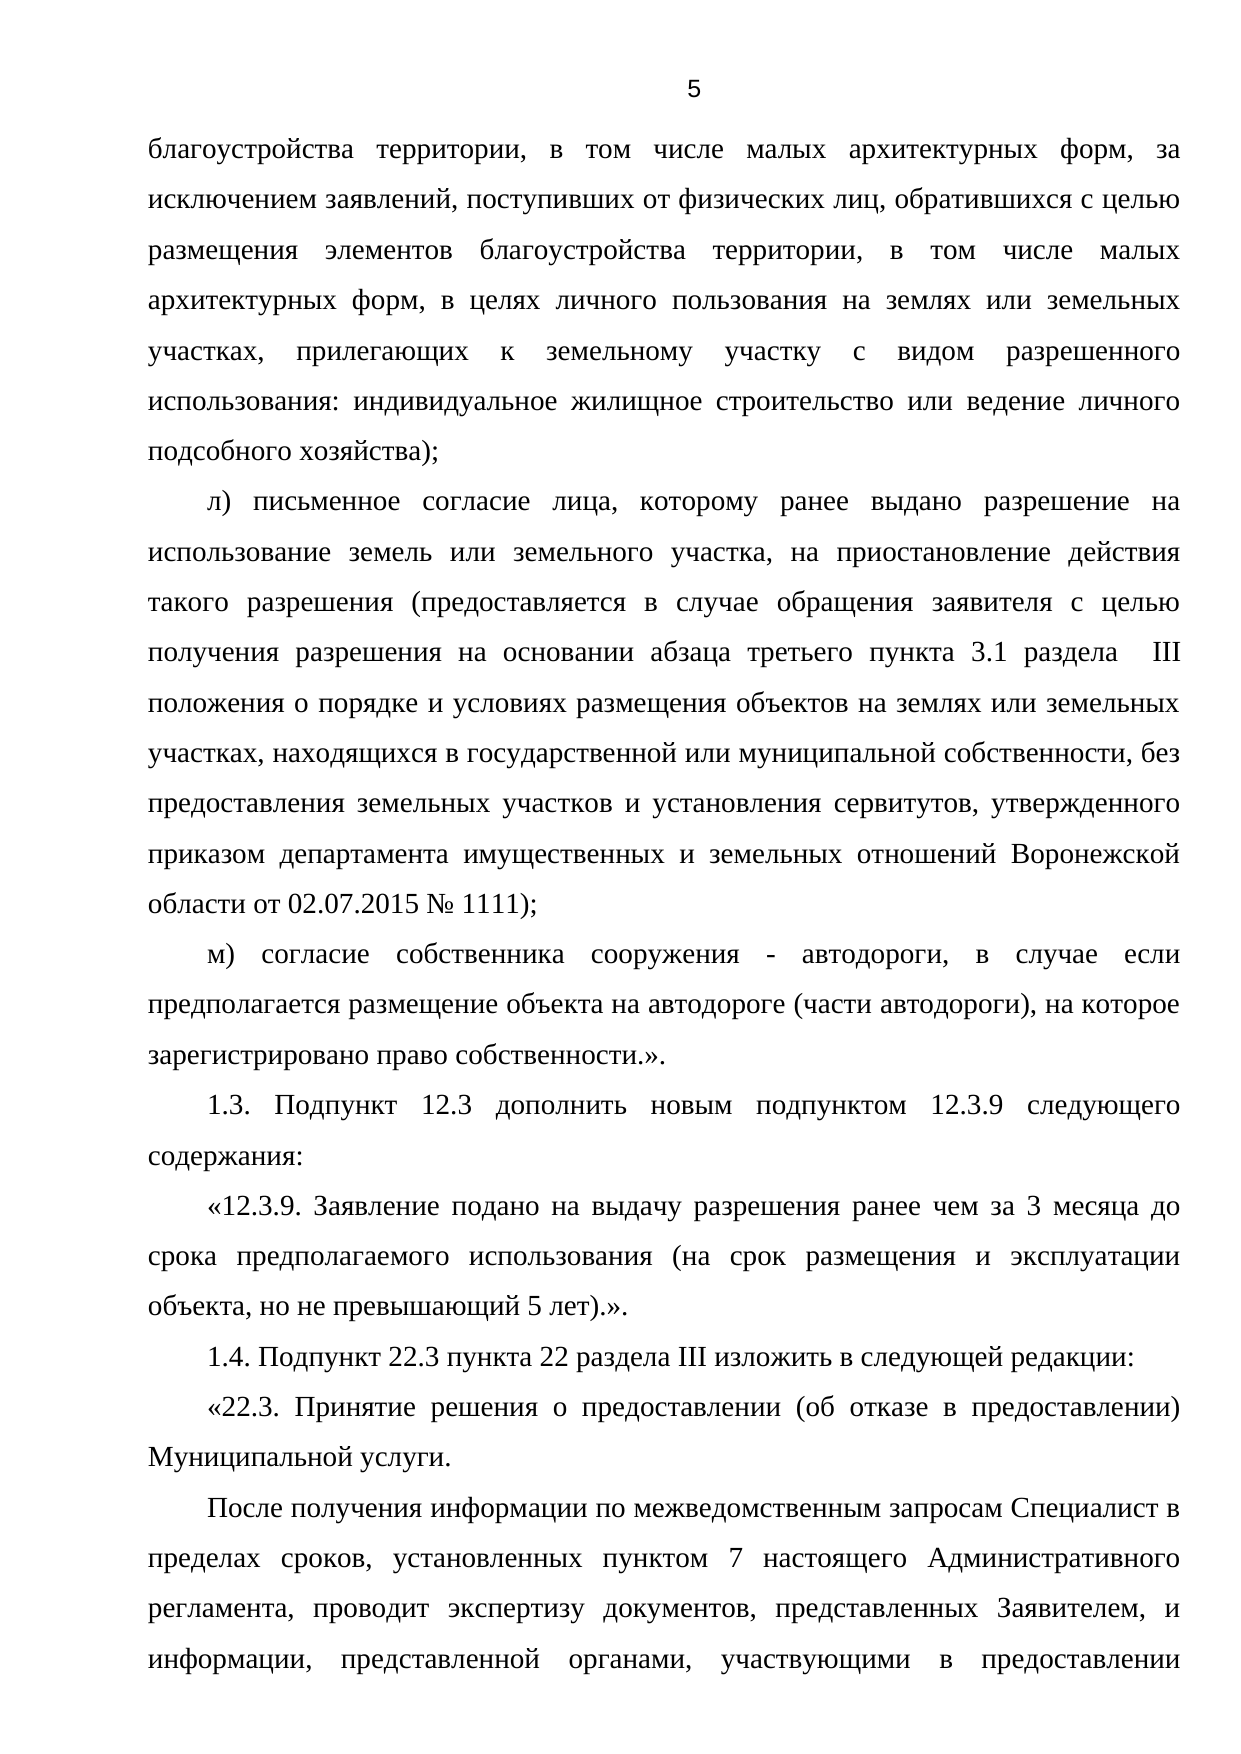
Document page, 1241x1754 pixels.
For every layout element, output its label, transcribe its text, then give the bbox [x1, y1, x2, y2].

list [148, 1490, 1181, 1674]
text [148, 131, 1181, 467]
text 1.3. Подпункт 12.3 дополнить новым подпунктом 12.3.9 следующего содержания: [148, 1087, 1181, 1171]
text 1.4. Подпункт 22.3 пункта 22 раздела III изложить в следующей редакции: [148, 1339, 1181, 1372]
text м) согласие собственника сооружения - автодороги, в случае если предполагается размещение объекта на автодороге (части автодороги), на которое зарегистрировано право собственности.». [148, 936, 1181, 1071]
text «12.3.9. Заявление подано на выдачу разрешения ранее чем за 3 месяца до срока предполагаемого использования (на срок размещения и эксплуатации объекта, но не превышающий 5 лет).». [148, 1188, 1181, 1322]
text «22.3. Принятие решения о предоставлении (об отказе в предоставлении) Муниципальной услуги. [148, 1389, 1181, 1473]
text л) письменное согласие лица, которому ранее выдано разрешение на использование земель или земельного участка, на приостановление действия такого разрешения (предоставляется в случае обращения заявителя с целью получения разрешения на основании абзаца третьего пункта 3.1 раздела III положения о порядке и условиях размещения объектов на землях или земельных участках, находящихся в государственной или муниципальной собственности, без предоставления земельных участков и установления сервитутов, утвержденного приказом департамента имущественных и земельных отношений Воронежской области от 02.07.2015 № 1111); [148, 483, 1181, 919]
